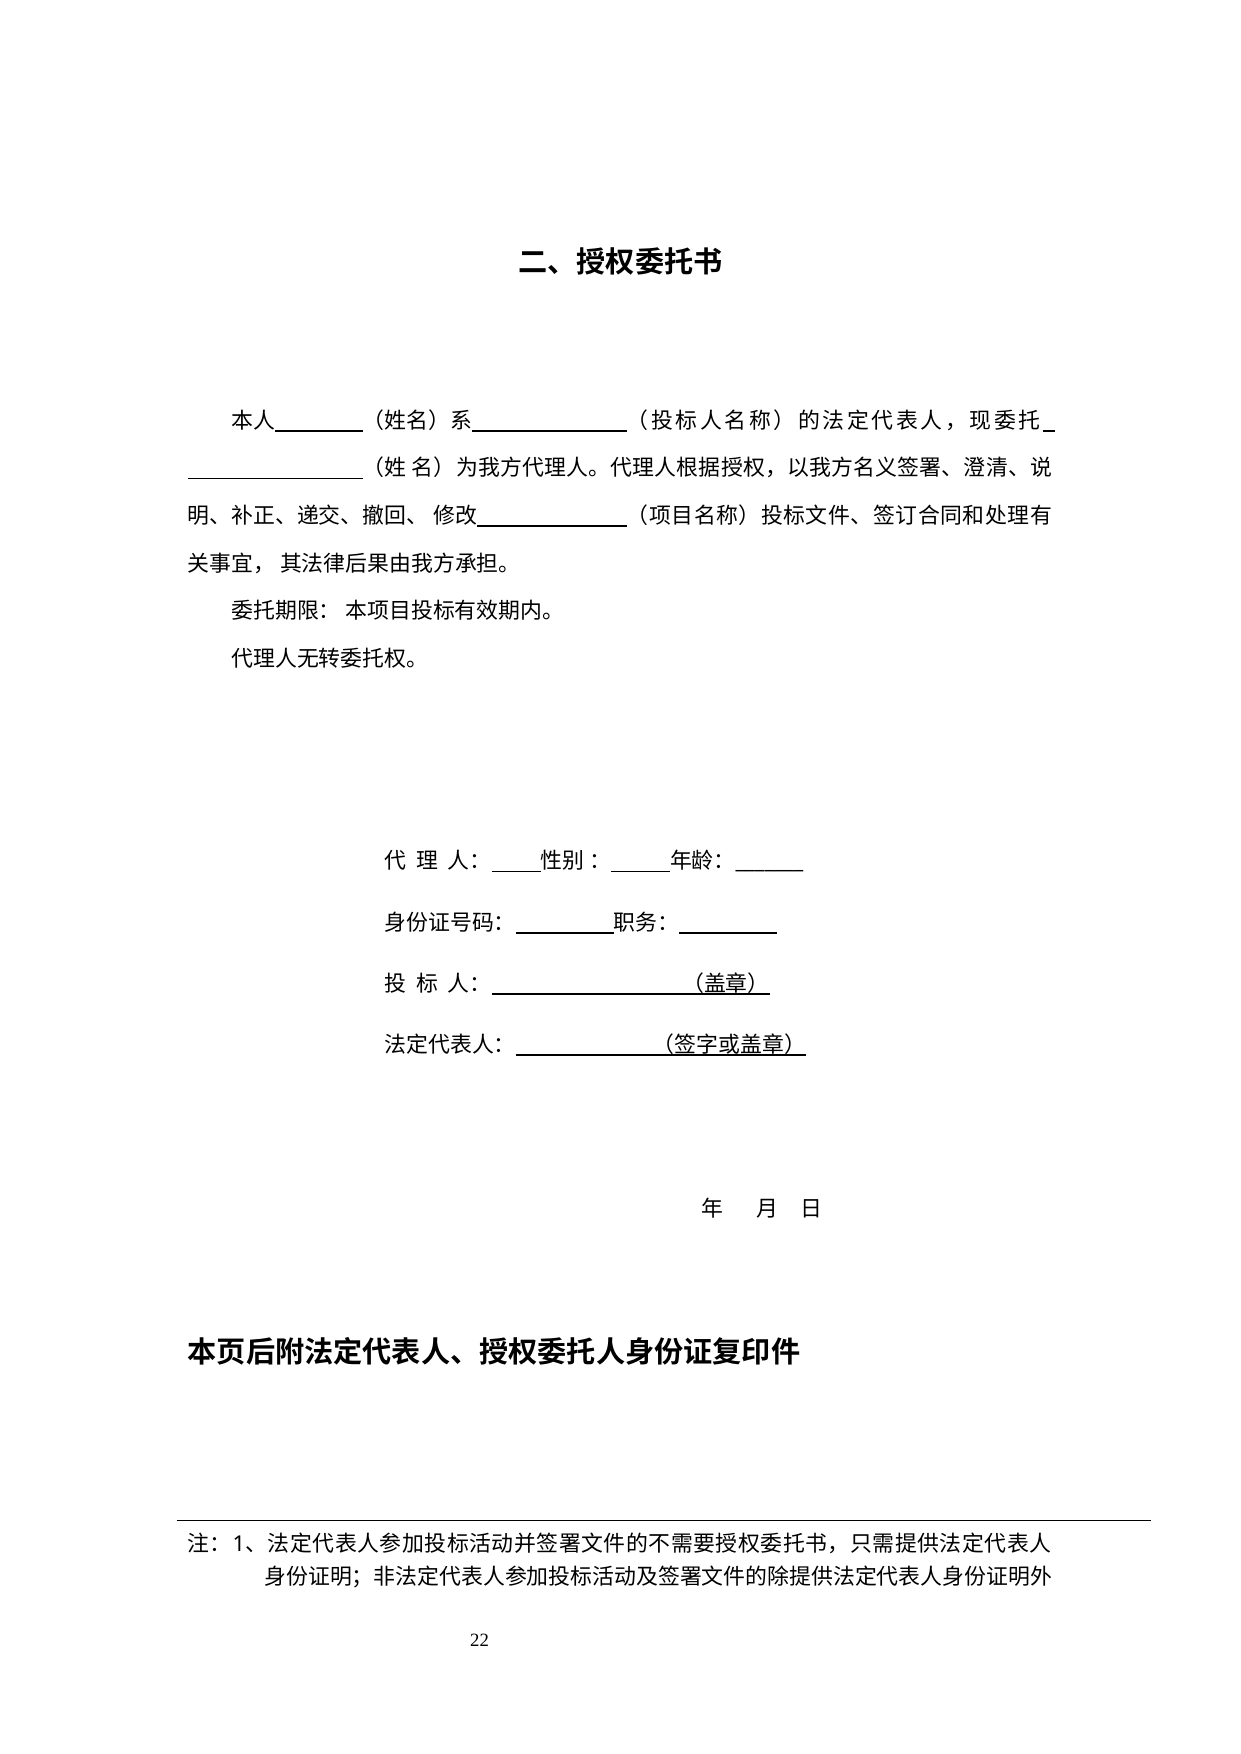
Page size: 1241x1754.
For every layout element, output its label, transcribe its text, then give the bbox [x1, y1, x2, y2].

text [187, 1526, 1052, 1591]
text 法定代表人： （签字或盖章） [187, 1008, 1053, 1064]
text 身份证号码： 职务： [187, 885, 1053, 941]
text 本页后附法定代表人、授权委托人身份证复印件 [187, 1328, 1053, 1371]
text 投 标 人： （盖章） [187, 946, 1053, 1003]
text 代 理 人： 性别 ： 年龄：_______ [187, 824, 1053, 880]
text 委托期限： 本项目投标有效期内。 [187, 593, 1053, 625]
text 本人 （姓名）系 （投标人名称）的法定代表人，现委托 （姓 名）为我方代理人。代理人根据授权，以我方名义签署、澄清、说明、补正、递交、撤回、 修改 （项目名称）投标文件、签订合同和处理有关事宜， 其法律后果由我方承担。 [187, 403, 1053, 577]
text 年 月 日 [187, 1191, 1053, 1223]
text 代理人无转委托权。 [187, 641, 1053, 672]
text 二、授权委托书 [187, 227, 1053, 292]
